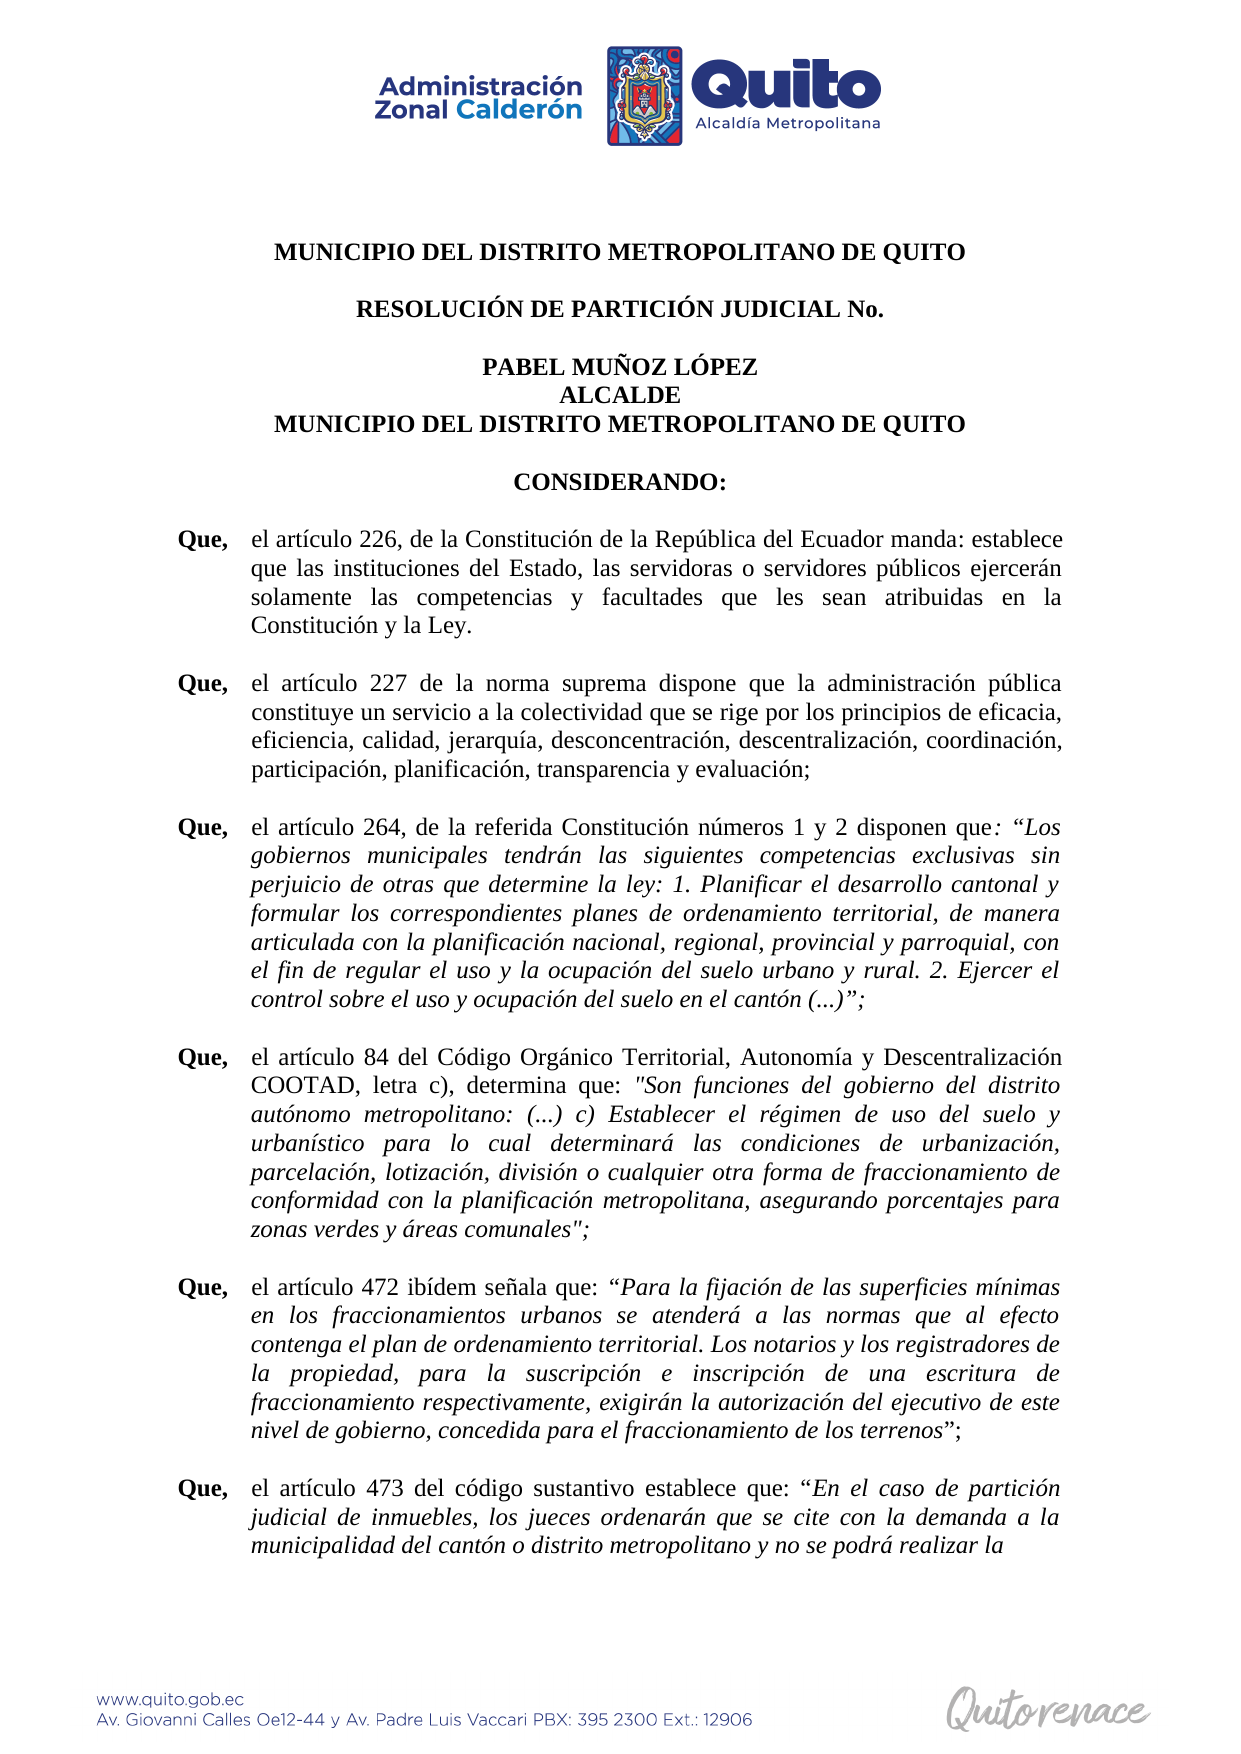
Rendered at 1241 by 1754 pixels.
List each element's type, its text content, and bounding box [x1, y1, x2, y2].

text Que, el artículo 264, de la referida Constitución números 1 y 2 disponen que: “Los gobiernos municipales tendrán las siguientes competencias exclusivas sin perjuicio de otras que determine la ley: 1. Planificar el desarrollo cantonal y formular los correspondientes planes de ordenamiento territorial, de manera articulada con la planificación nacional, regional, provincial y parroquial, con el fin de regular el uso y la ocupación del suelo urbano y rural. 2. Ejercer el control sobre el uso y ocupación del suelo en el cantón (...)”; [177, 812, 1063, 1013]
text Que, el artículo 84 del Código Orgánico Territorial, Autonomía y Descentralización COOTAD, letra c), determina que: "Son funciones del gobierno del distrito autónomo metropolitano: (...) c) Establecer el régimen de uso del suelo y urbanístico para lo cual determinará las condiciones de urbanización, parcelación, lotización, división o cualquier otra forma de fraccionamiento de conformidad con la planificación metropolitana, asegurando porcentajes para zonas verdes y áreas comunales"; [177, 1042, 1063, 1243]
text RESOLUCIÓN DE PARTICIÓN JUDICIAL No. [177, 294, 1063, 323]
text Que, el artículo 472 ibídem señala que: “Para la fijación de las superficies mínimas en los fraccionamientos urbanos se atenderá a las normas que al efecto contenga el plan de ordenamiento territorial. Los notarios y los registradores de la propiedad, para la suscripción e inscripción de una escritura de fraccionamiento respectivamente, exigirán la autorización del ejecutivo de este nivel de gobierno, concedida para el fraccionamiento de los terrenos”; [177, 1272, 1063, 1444]
text MUNICIPIO DEL DISTRITO METROPOLITANO DE QUITO [177, 409, 1063, 438]
text Que, el artículo 226, de la Constitución de la República del Ecuador manda: establece que las instituciones del Estado, las servidoras o servidores públicos ejercerán solamente las competencias y facultades que les sean atribuidas en la Constitución y la Ley. [177, 524, 1063, 639]
text Que, el artículo 473 del código sustantivo establece que: “En el caso de partición judicial de inmuebles, los jueces ordenarán que se cite con la demanda a la municipalidad del cantón o distrito metropolitano y no se podrá realizar la [177, 1473, 1063, 1559]
picture [68, 1672, 1168, 1741]
text PABEL MUÑOZ LÓPEZ [177, 352, 1063, 380]
text CONSIDERANDO: [177, 467, 1063, 495]
text Que, el artículo 227 de la norma suprema dispone que la administración pública constituye un servicio a la colectividad que se rige por los principios de eficacia, eficiencia, calidad, jerarquía, desconcentración, descentralización, coordinación, participación, planificación, transparencia y evaluación; [177, 668, 1063, 783]
text ALCALDE [177, 380, 1063, 409]
picture [363, 34, 895, 156]
text MUNICIPIO DEL DISTRITO METROPOLITANO DE QUITO [177, 237, 1063, 265]
